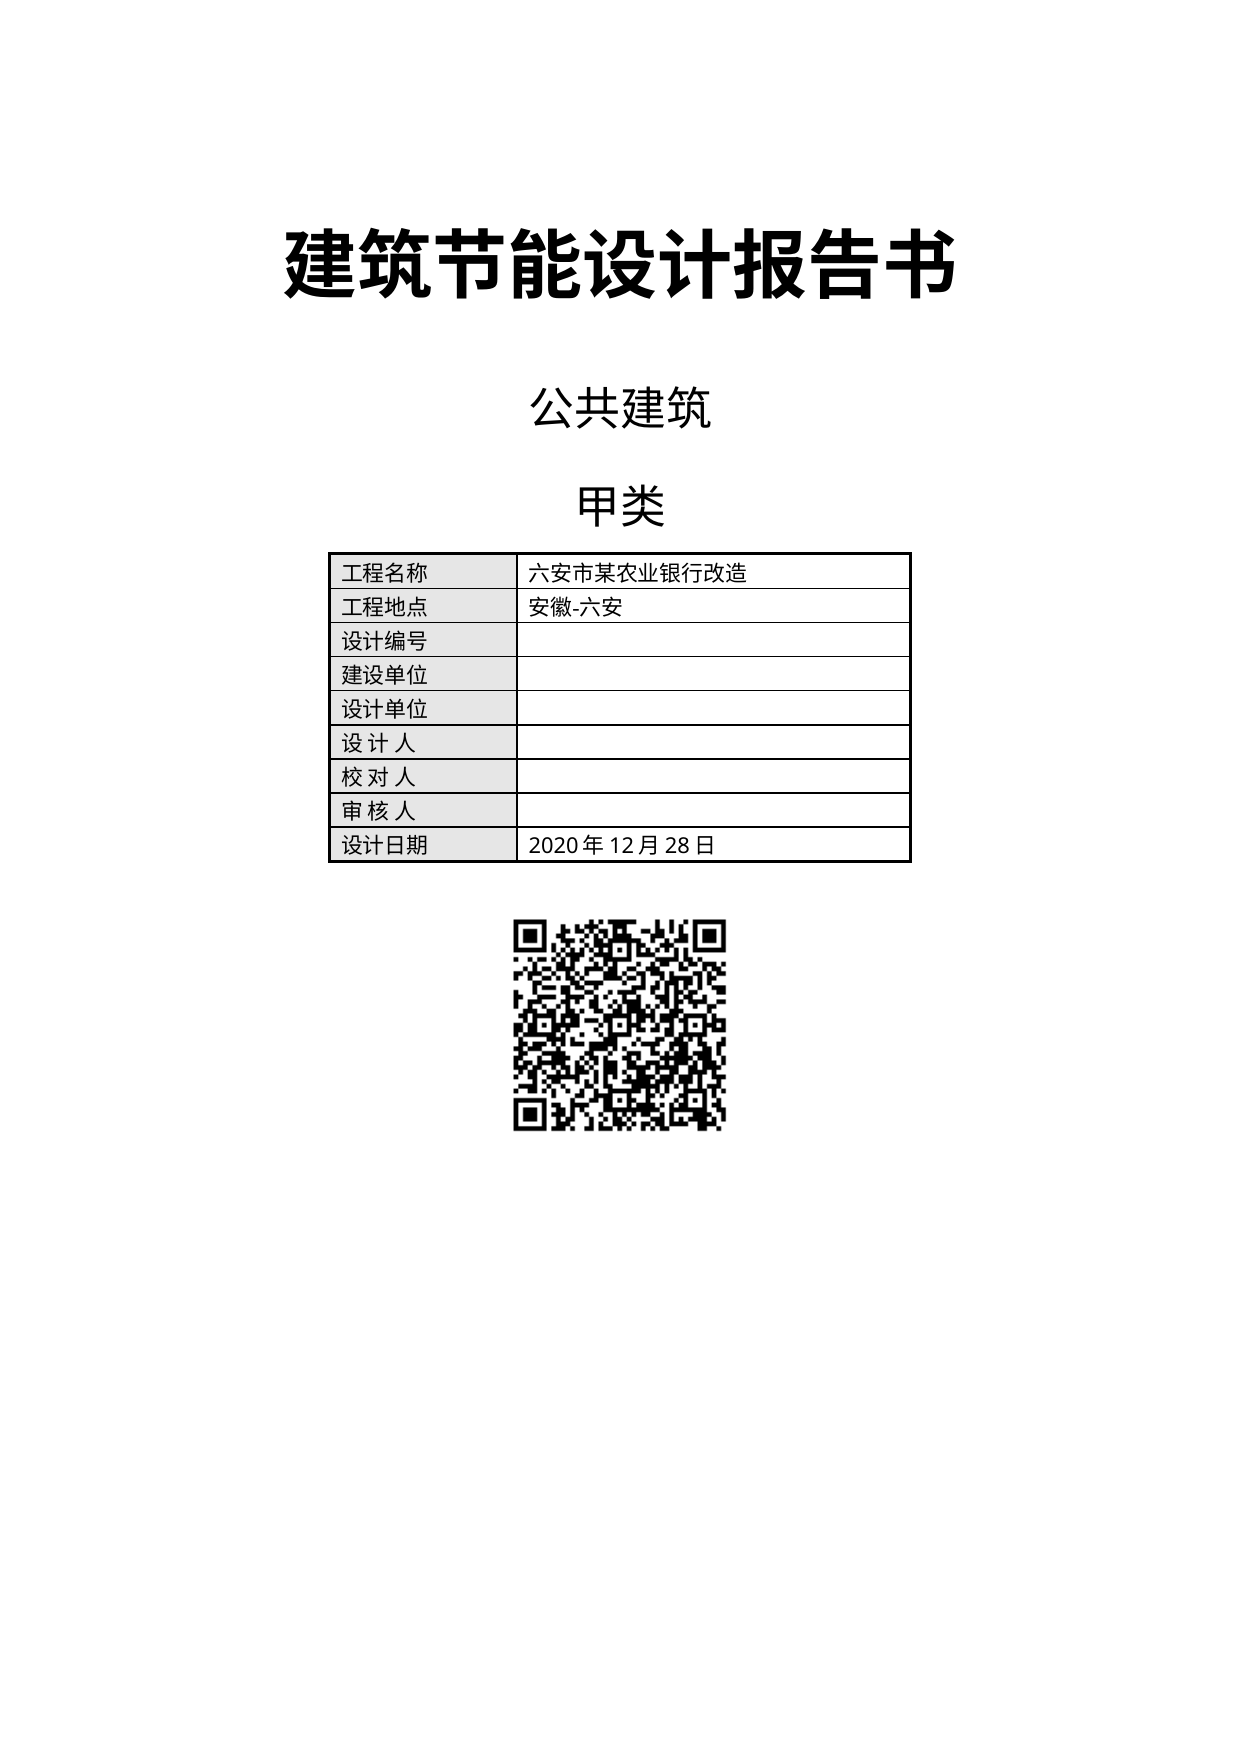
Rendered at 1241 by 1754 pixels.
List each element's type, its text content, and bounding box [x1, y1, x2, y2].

table_cell 安徽-六安 [518, 589, 909, 622]
table_cell 设 计 人 [331, 726, 516, 758]
table_cell 审 核 人 [331, 794, 516, 826]
table_cell [518, 760, 909, 792]
table_header 六安市某农业银行改造 [518, 555, 909, 588]
text 甲类 [148, 454, 1092, 552]
table_cell 设计日期 [331, 828, 516, 860]
table_cell 设计编号 [331, 623, 516, 656]
table_header 工程名称 [331, 555, 516, 588]
table_cell [518, 828, 909, 860]
picture [496, 901, 745, 1150]
table_cell 建设单位 [331, 657, 516, 690]
text 公共建筑 [148, 357, 1092, 454]
text 建筑节能设计报告书 [148, 194, 1092, 324]
table_cell 工程地点 [331, 589, 516, 622]
table_cell [518, 691, 909, 724]
table_cell [518, 657, 909, 690]
table_cell 设计单位 [331, 691, 516, 724]
table_cell [518, 726, 909, 758]
table_cell [518, 623, 909, 656]
table_cell 校 对 人 [331, 760, 516, 792]
table_cell [518, 794, 909, 826]
